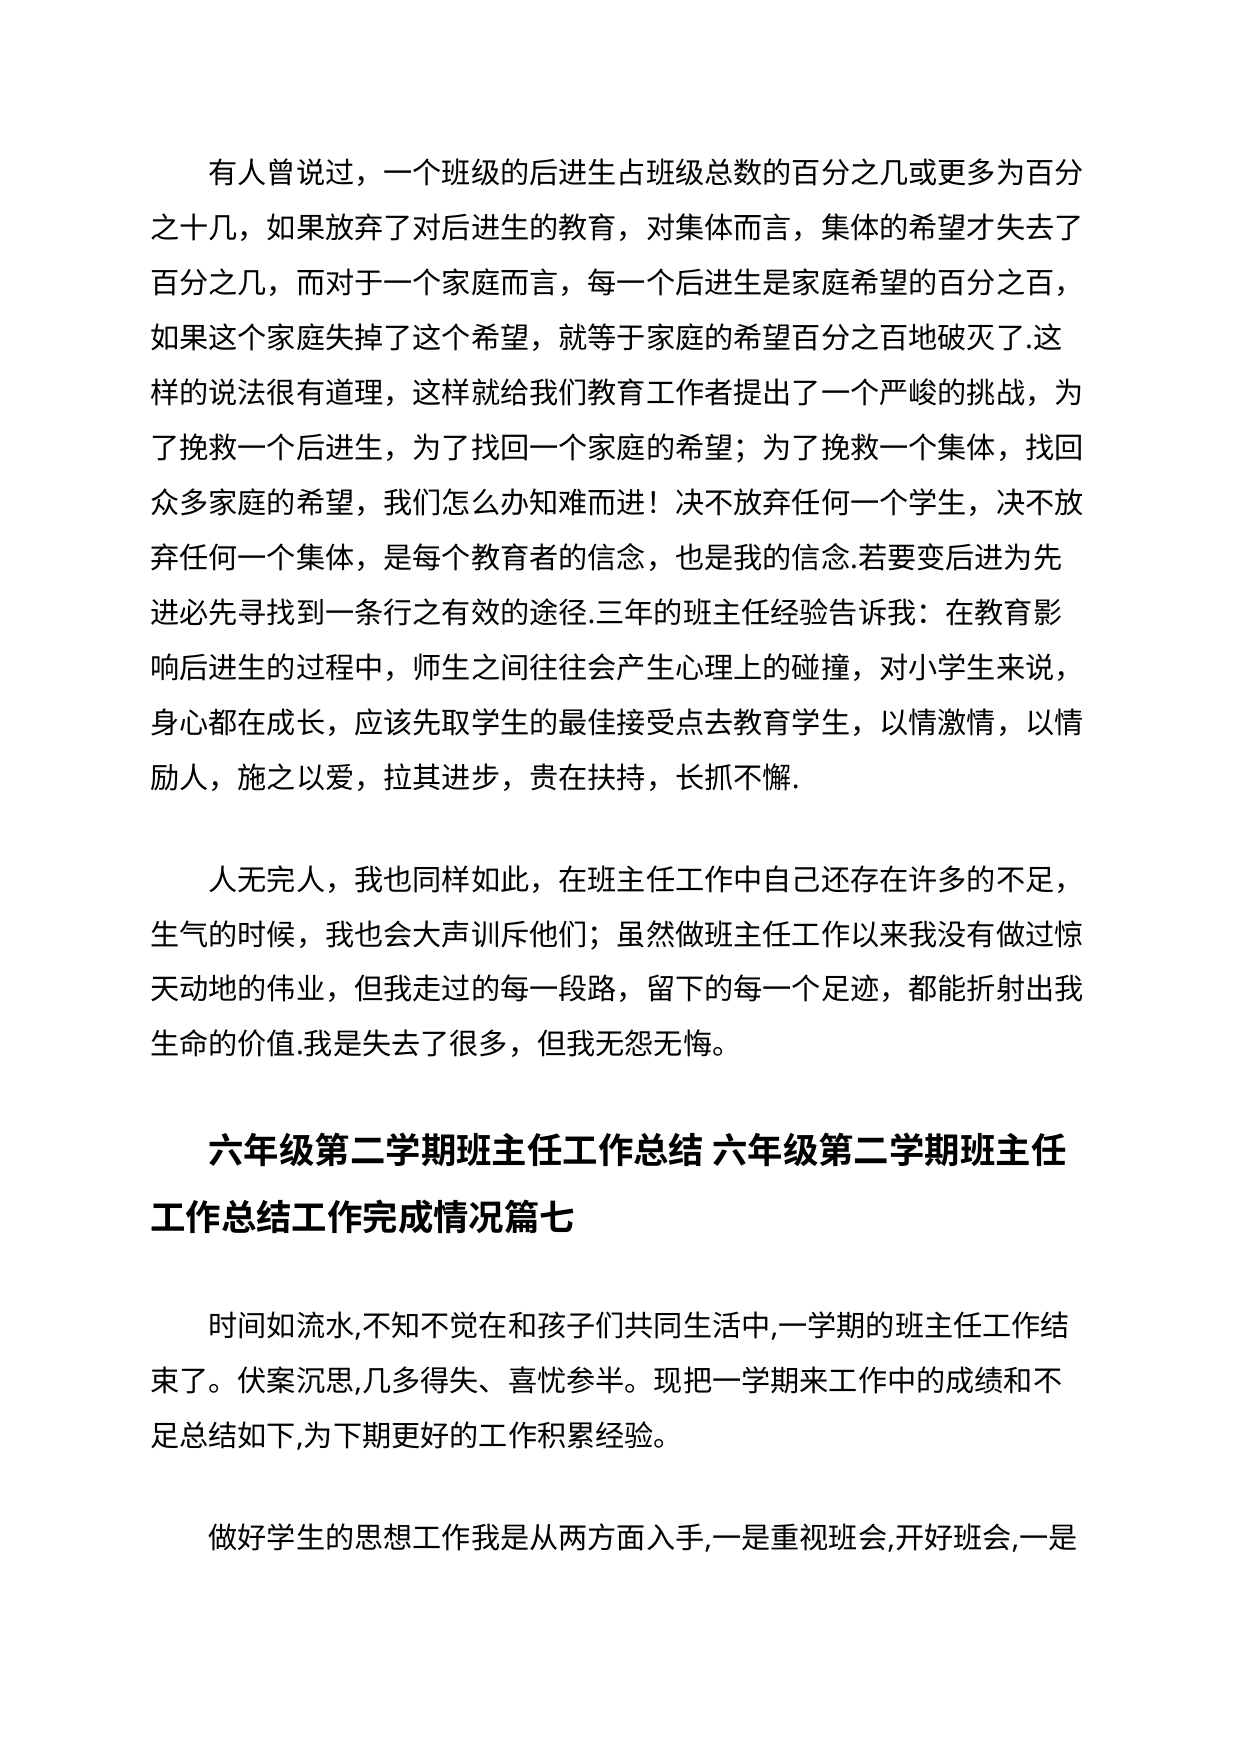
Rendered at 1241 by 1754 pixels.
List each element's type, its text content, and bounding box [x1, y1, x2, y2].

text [150, 1515, 1090, 1557]
text 六年级第二学期班主任工作总结 六年级第二学期班主任工作总结工作完成情况篇七 [150, 1123, 1090, 1241]
text 时间如流水,不知不觉在和孩子们共同生活中,一学期的班主任工作结束了。伏案沉思,几多得失、喜忧参半。现把一学期来工作中的成绩和不足总结如下,为下期更好的工作积累经验。 [150, 1303, 1090, 1455]
text 有人曾说过，一个班级的后进生占班级总数的百分之几或更多为百分之十几，如果放弃了对后进生的教育，对集体而言，集体的希望才失去了百分之几，而对于一个家庭而言，每一个后进生是家庭希望的百分之百，如果这个家庭失掉了这个希望，就等于家庭的希望百分之百地破灭了.这样的说法很有道理，这样就给我们教育工作者提出了一个严峻的挑战，为了挽救一个后进生，为了找回一个家庭的希望；为了挽救一个集体，找回众多家庭的希望，我们怎么办知难而进！决不放弃任何一个学生，决不放弃任何一个集体，是每个教育者的信念，也是我的信念.若要变后进为先进必先寻找到一条行之有效的途径.三年的班主任经验告诉我：在教育影响后进生的过程中，师生之间往往会产生心理上的碰撞，对小学生来说，身心都在成长，应该先取学生的最佳接受点去教育学生，以情激情，以情励人，施之以爱，拉其进步，贵在扶持，长抓不懈. [150, 150, 1090, 797]
text 人无完人，我也同样如此，在班主任工作中自己还存在许多的不足，生气的时候，我也会大声训斥他们；虽然做班主任工作以来我没有做过惊天动地的伟业，但我走过的每一段路，留下的每一个足迹，都能折射出我生命的价值.我是失去了很多，但我无怨无悔。 [150, 856, 1090, 1063]
